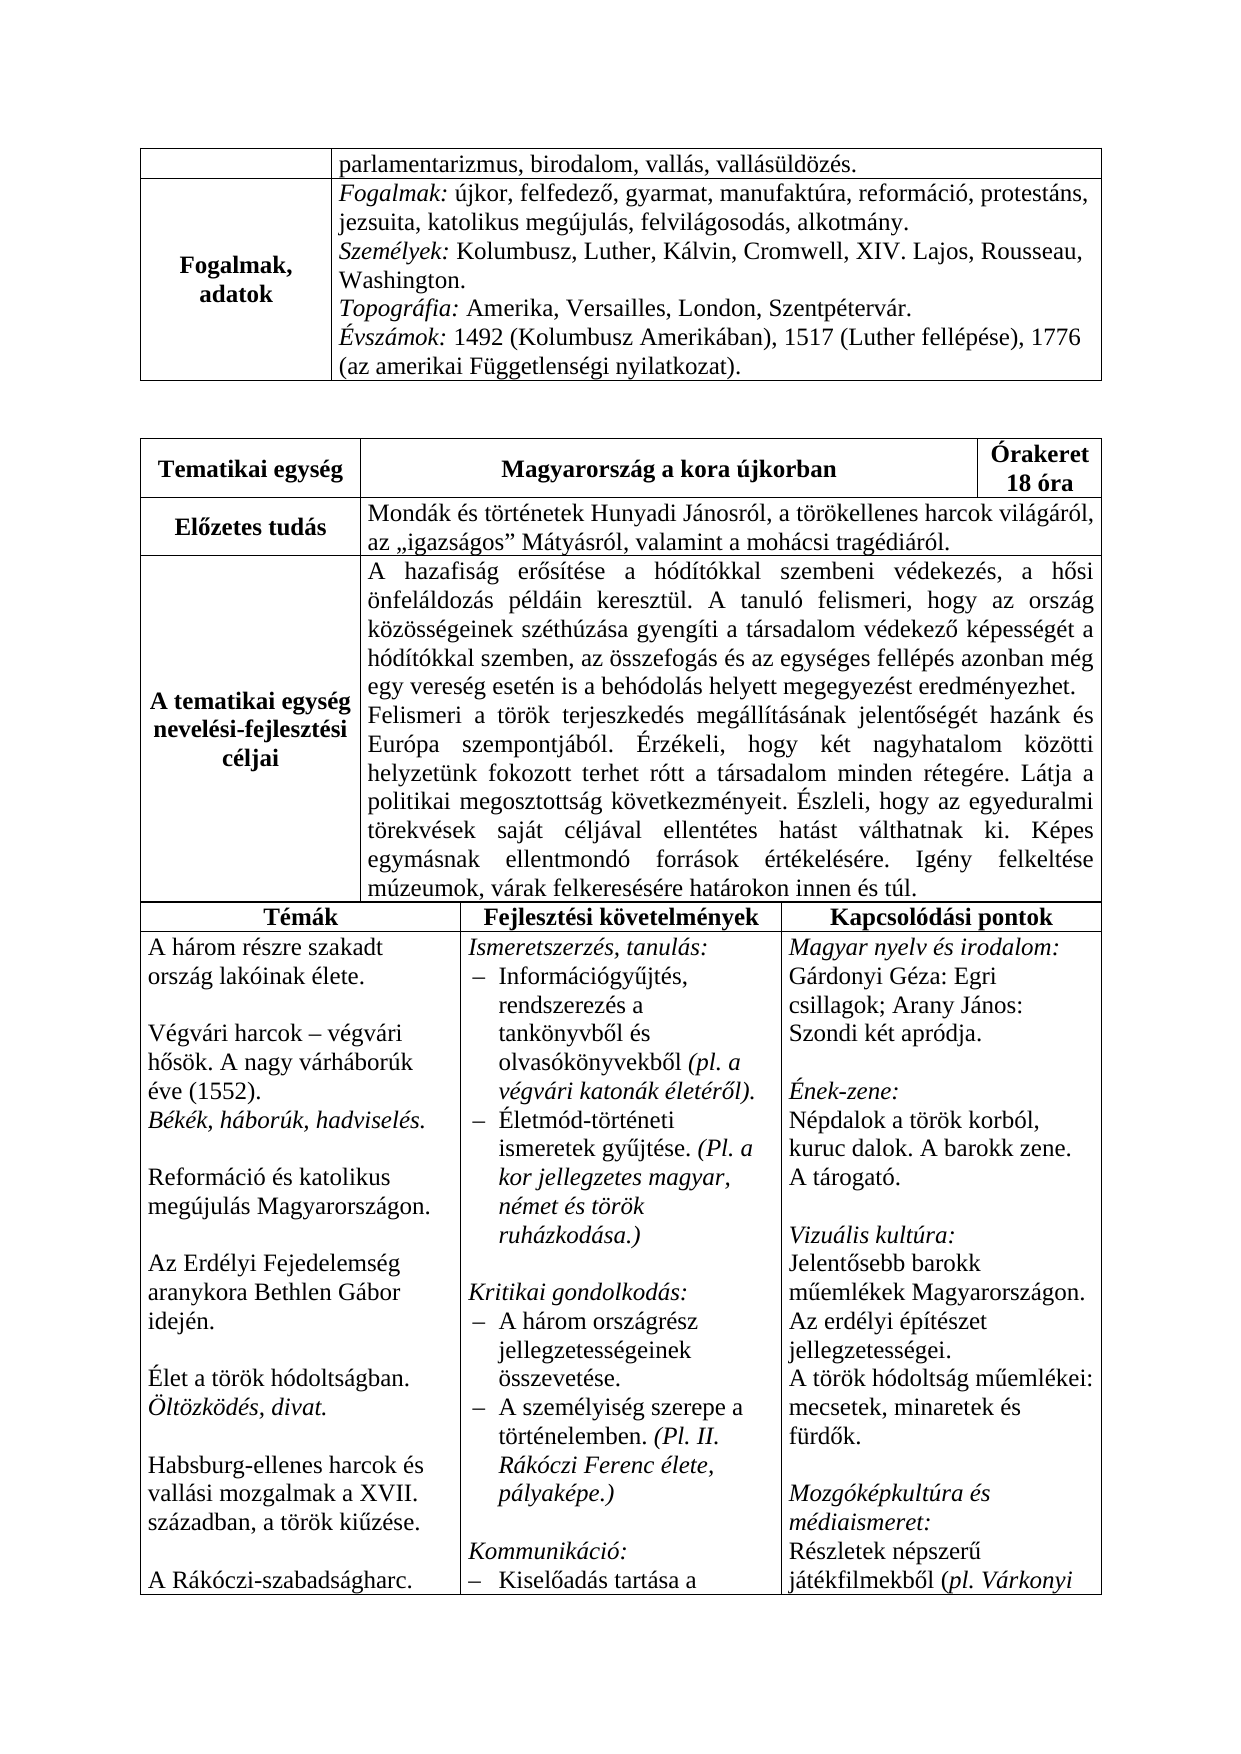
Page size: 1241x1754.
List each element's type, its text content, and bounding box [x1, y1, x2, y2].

table_header Órakeret 18 óra [978, 439, 1101, 497]
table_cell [141, 932, 460, 1593]
table_cell Kapcsolódási pontok [782, 903, 1101, 931]
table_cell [141, 149, 331, 177]
table_cell A hazafiság erősítése a hódítókkal szembeni védekezés, a hősi önfeláldozás példáin keresztül. A tanuló felismeri, hogy az ország közösségeinek széthúzása gyengíti a társadalom védekező képességét a hódítókkal szemben, az összefogás és az egységes fellépés azonban még egy vereség esetén is a behódolás helyett megegyezést eredményezhet. Felismeri a török terjeszkedés megállításának jelentőségét hazánk és Európa szempontjából. Érzékeli, hogy két nagyhatalom közötti helyzetünk fokozott terhet rótt a társadalom minden rétegére. Látja a politikai megosztottság következményeit. Észleli, hogy az egyeduralmi törekvések saját céljával ellentétes hatást válthatnak ki. Képes egymásnak ellentmondó források értékelésére. Igény felkeltése múzeumok, várak felkeresésére határokon innen és túl. [361, 556, 1101, 901]
table_cell Fogalmak, adatok [141, 179, 331, 380]
table_cell Fejlesztési követelmények [461, 903, 781, 931]
table_cell Témák [141, 903, 460, 931]
table_header Magyarország a kora újkorban [361, 439, 977, 497]
table_header Tematikai egység [141, 439, 360, 497]
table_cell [461, 932, 781, 1593]
table_cell A tematikai egység nevelési-fejlesztési céljai [141, 556, 360, 901]
table_cell Fogalmak: újkor, felfedező, gyarmat, manufaktúra, reformáció, protestáns, jezsuita, katolikus megújulás, felvilágosodás, alkotmány. Személyek: Kolumbusz, Luther, Kálvin, Cromwell, XIV. Lajos, Rousseau, Washington. Topográfia: Amerika, Versailles, London, Szentpétervár. Évszámok: 1492 (Kolumbusz Amerikában), 1517 (Luther fellépése), 1776 (az amerikai Függetlenségi nyilatkozat). [332, 179, 1101, 380]
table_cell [782, 932, 1101, 1593]
table_cell Előzetes tudás [141, 498, 360, 555]
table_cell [332, 149, 1101, 177]
table_cell Mondák és történetek Hunyadi Jánosról, a törökellenes harcok világáról, az „igazságos” Mátyásról, valamint a mohácsi tragédiáról. [361, 498, 1101, 555]
